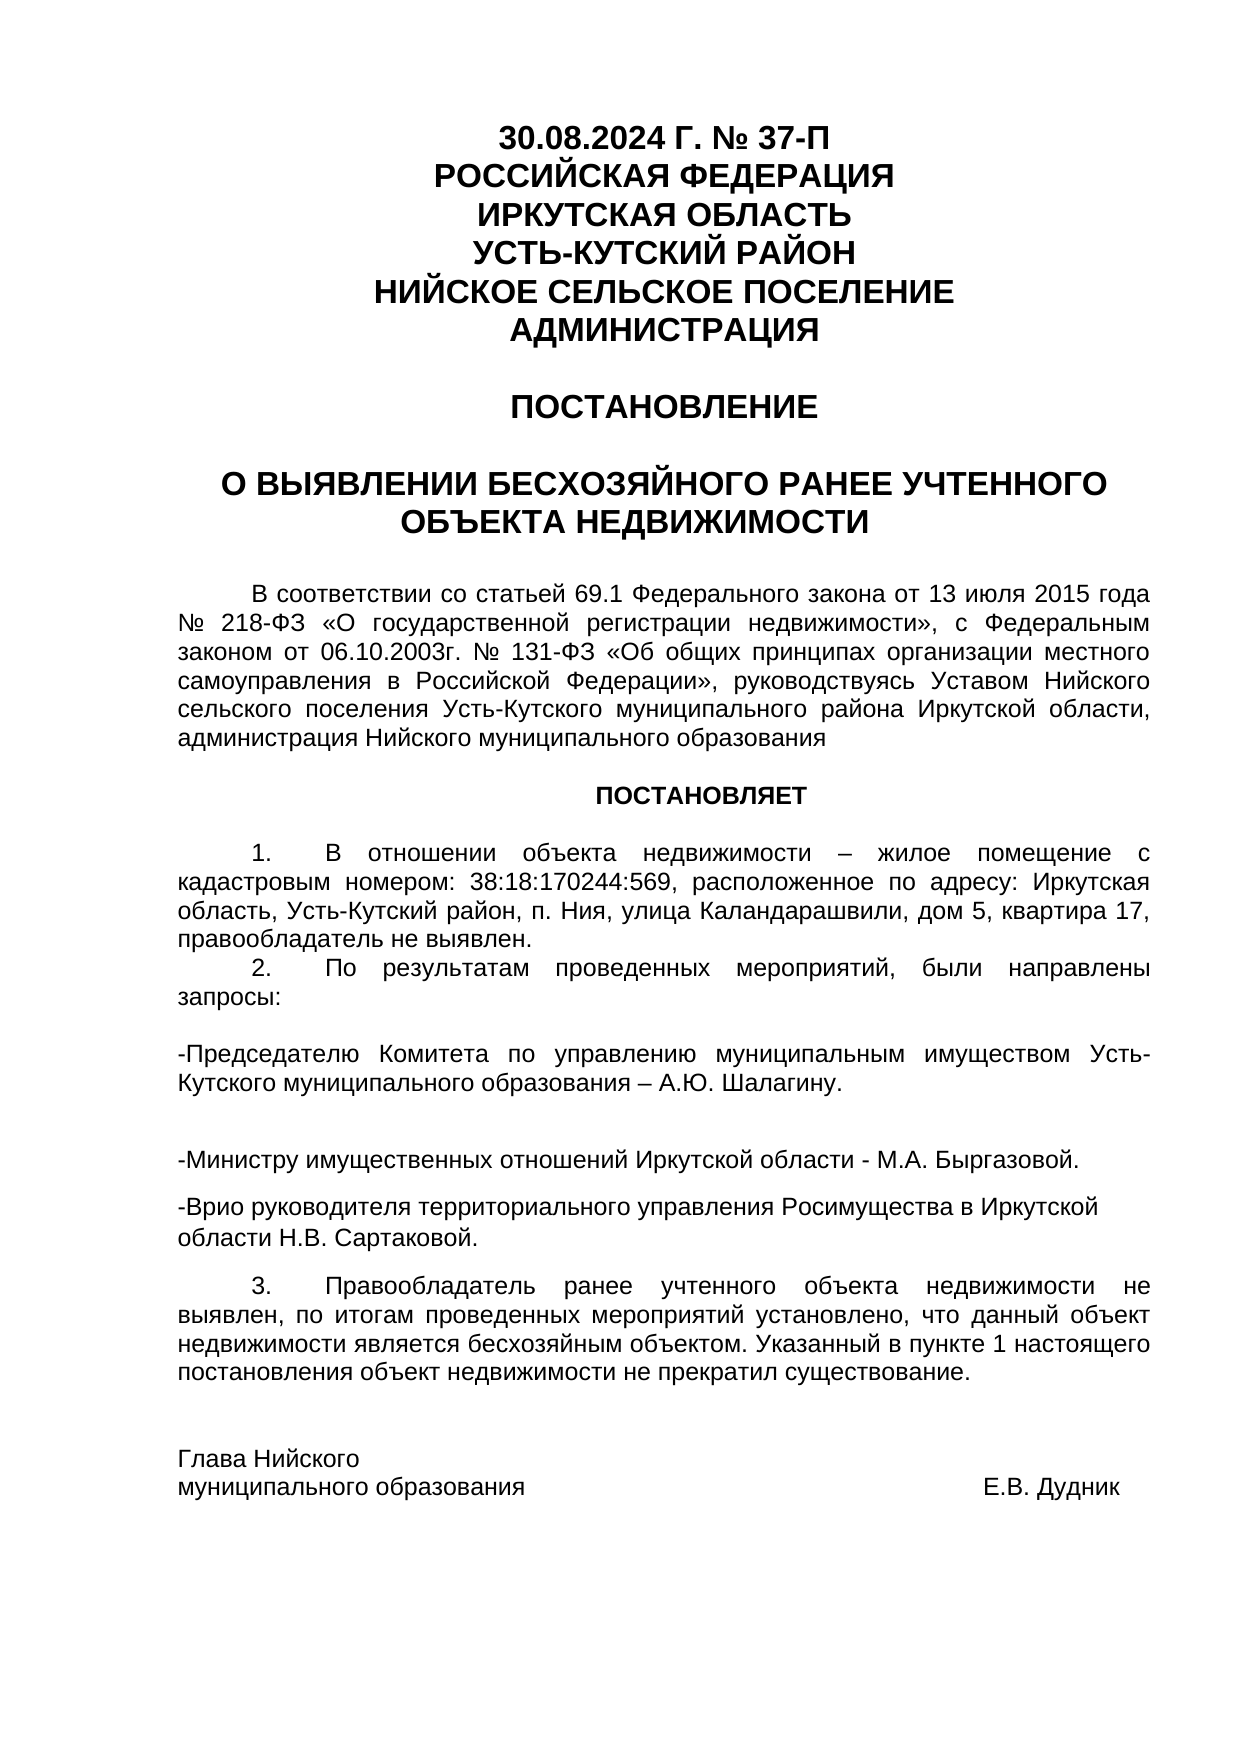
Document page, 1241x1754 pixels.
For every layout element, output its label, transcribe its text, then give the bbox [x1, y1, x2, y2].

text АДМИНИСТРАЦИЯ [177, 310, 1152, 349]
text -Врио руководителя территориального управления Росимущества в Иркутской области Н.В. Сартаковой. [177, 1192, 1152, 1252]
text РОССИЙСКАЯ ФЕДЕРАЦИЯ [177, 157, 1152, 195]
text ПОСТАНОВЛЕНИЕ [177, 387, 1152, 426]
text НИЙСКОЕ СЕЛЬСКОЕ ПОСЕЛЕНИЕ [177, 272, 1152, 310]
text муниципального образования Е.В. Дудник [177, 1472, 1236, 1501]
text 30.08.2024 Г. № 37-П [177, 118, 1152, 157]
list По результатам проведенных мероприятий, были направлены запросы: [177, 953, 1152, 1011]
text В соответствии со статьей 69.1 Федерального закона от 13 июля 2015 года № 218-ФЗ «О государственной регистрации недвижимости», с Федеральным законом от 06.10.2003г. № 131-ФЗ «Об общих принципах организации местного самоуправления в Российской Федерации», руководствуясь Уставом Нийского сельского поселения Усть-Кутского муниципального района Иркутской области, администрация Нийского муниципального образования [177, 579, 1152, 752]
text ИРКУТСКАЯ ОБЛАСТЬ [177, 195, 1152, 233]
list Правообладатель ранее учтенного объекта недвижимости не выявлен, по итогам проведенных мероприятий установлено, что данный объект недвижимости является бесхозяйным объектом. Указанный в пункте 1 настоящего постановления объект недвижимости не прекратил существование. [177, 1271, 1152, 1386]
text О ВЫЯВЛЕНИИ БЕСХОЗЯЙНОГО РАНЕЕ УЧТЕННОГО ОБЪЕКТА НЕДВИЖИМОСТИ [118, 464, 1152, 541]
text ПОСТАНОВЛЯЕТ [177, 781, 1152, 809]
text -Председателю Комитета по управлению муниципальным имуществом Усть-Кутского муниципального образования – А.Ю. Шалагину. [177, 1039, 1152, 1097]
text УСТЬ-КУТСКИЙ РАЙОН [177, 233, 1152, 272]
list В отношении объекта недвижимости – жилое помещение с кадастровым номером: 38:18:170244:569, расположенное по адресу: Иркутская область, Усть-Кутский район, п. Ния, улица Каландарашвили, дом 5, квартира 17, правообладатель не выявлен. [177, 838, 1152, 953]
text -Министру имущественных отношений Иркутской области - М.А. Быргазовой. [177, 1144, 1152, 1173]
text Глава Нийского [177, 1443, 1236, 1472]
